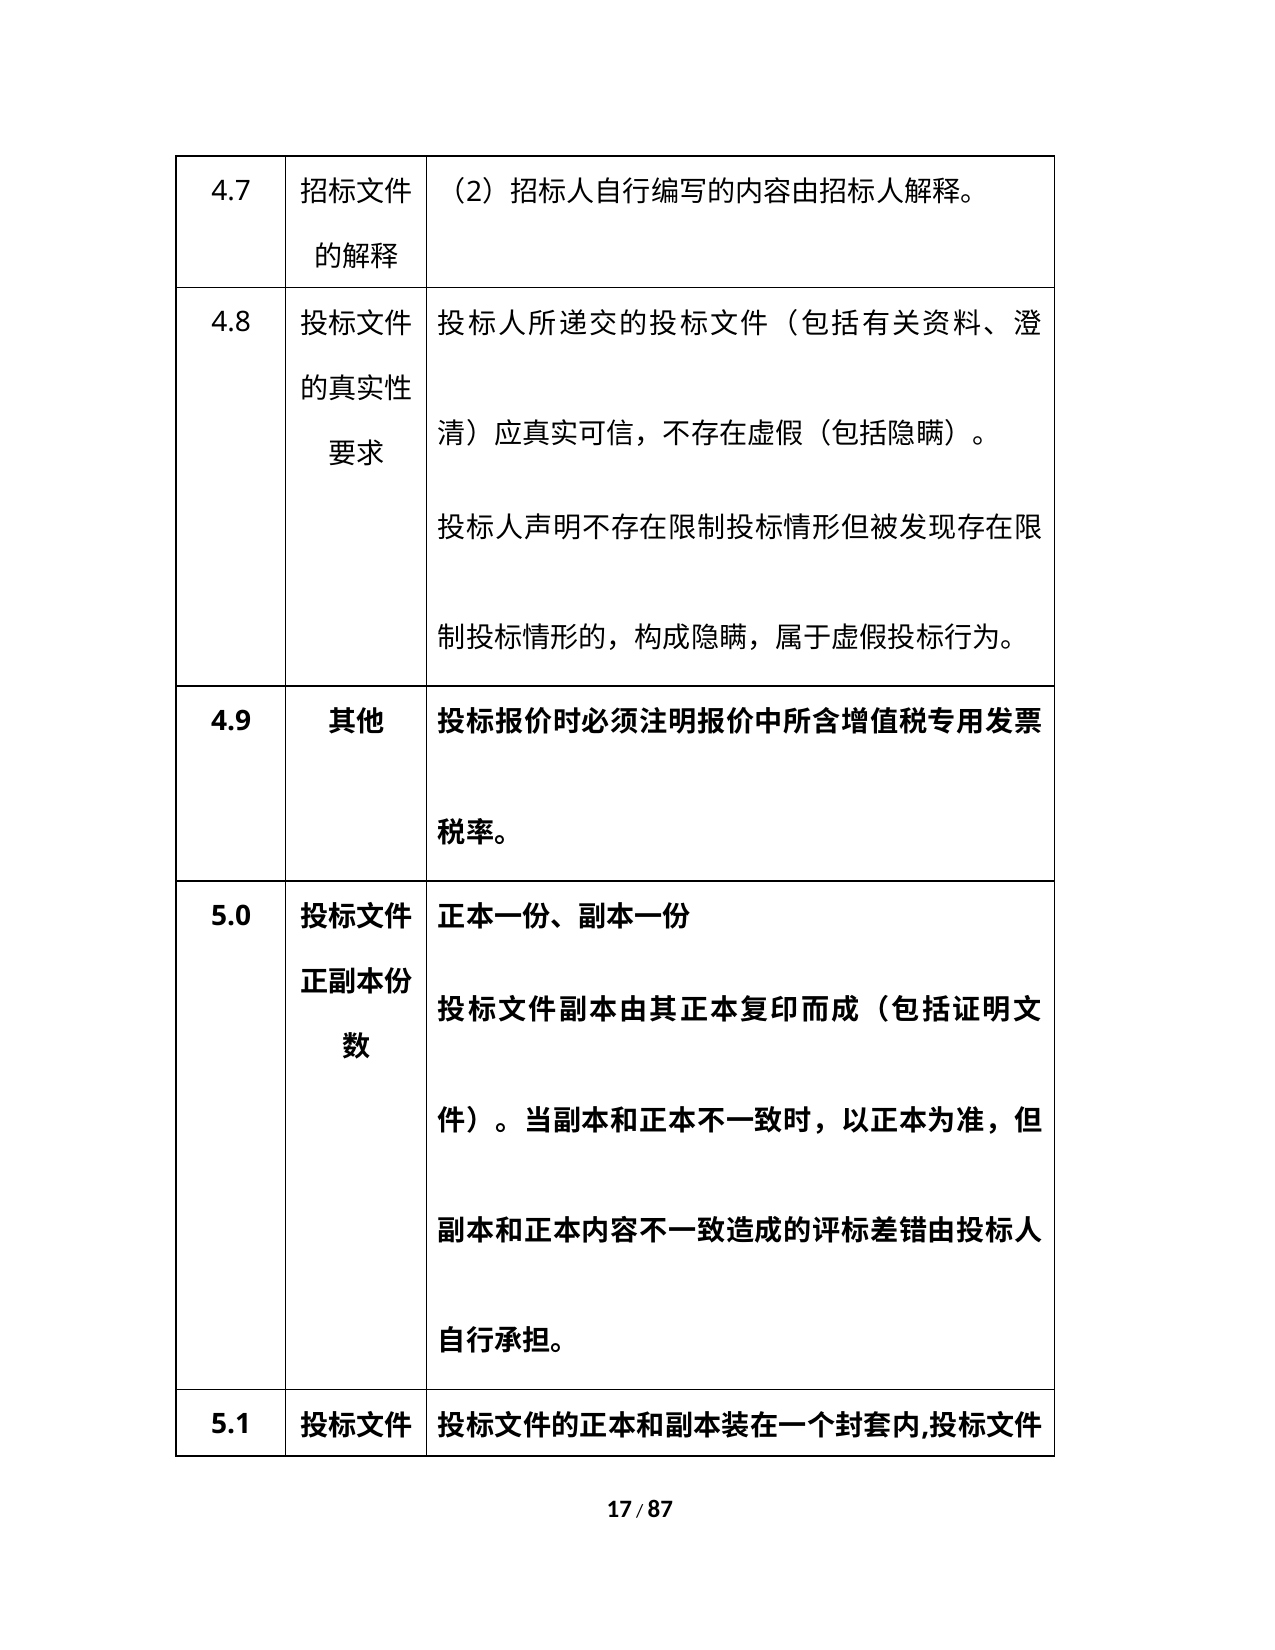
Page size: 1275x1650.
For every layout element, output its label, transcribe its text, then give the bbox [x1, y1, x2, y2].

table_cell 投标文件的真实性要求 [286, 288, 426, 685]
table_cell 4.8 [177, 288, 285, 685]
table_cell 投标人所递交的投标文件（包括有关资料、澄清）应真实可信，不存在虚假（包括隐瞒）。 投标人声明不存在限制投标情形但被发现存在限制投标情形的，构成隐瞒，属于虚假投标行为。 [427, 288, 1054, 685]
table_cell 其他 [286, 687, 426, 880]
table_cell （2）招标人自行编写的内容由招标人解释。 [427, 157, 1054, 287]
table_cell 5.0 [177, 882, 285, 1389]
table_cell 投标报价时必须注明报价中所含增值税专用发票税率。 [427, 687, 1054, 880]
table_cell 4.9 [177, 687, 285, 880]
table_cell 投标文件正副本份数 [286, 882, 426, 1389]
table_cell 投标文件的包装和 密封 [286, 1390, 426, 1455]
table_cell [427, 1390, 1054, 1455]
table_cell 正本一份、副本一份 投标文件副本由其正本复印而成（包括证明文件）。当副本和正本不一致时，以正本为准，但副本和正本内容不一致造成的评标差错由投标人自行承担。 [427, 882, 1054, 1389]
table_cell 招标文件的解释 [286, 157, 426, 287]
table_cell 5.1 [177, 1390, 285, 1455]
table_cell 4.7 [177, 157, 285, 287]
